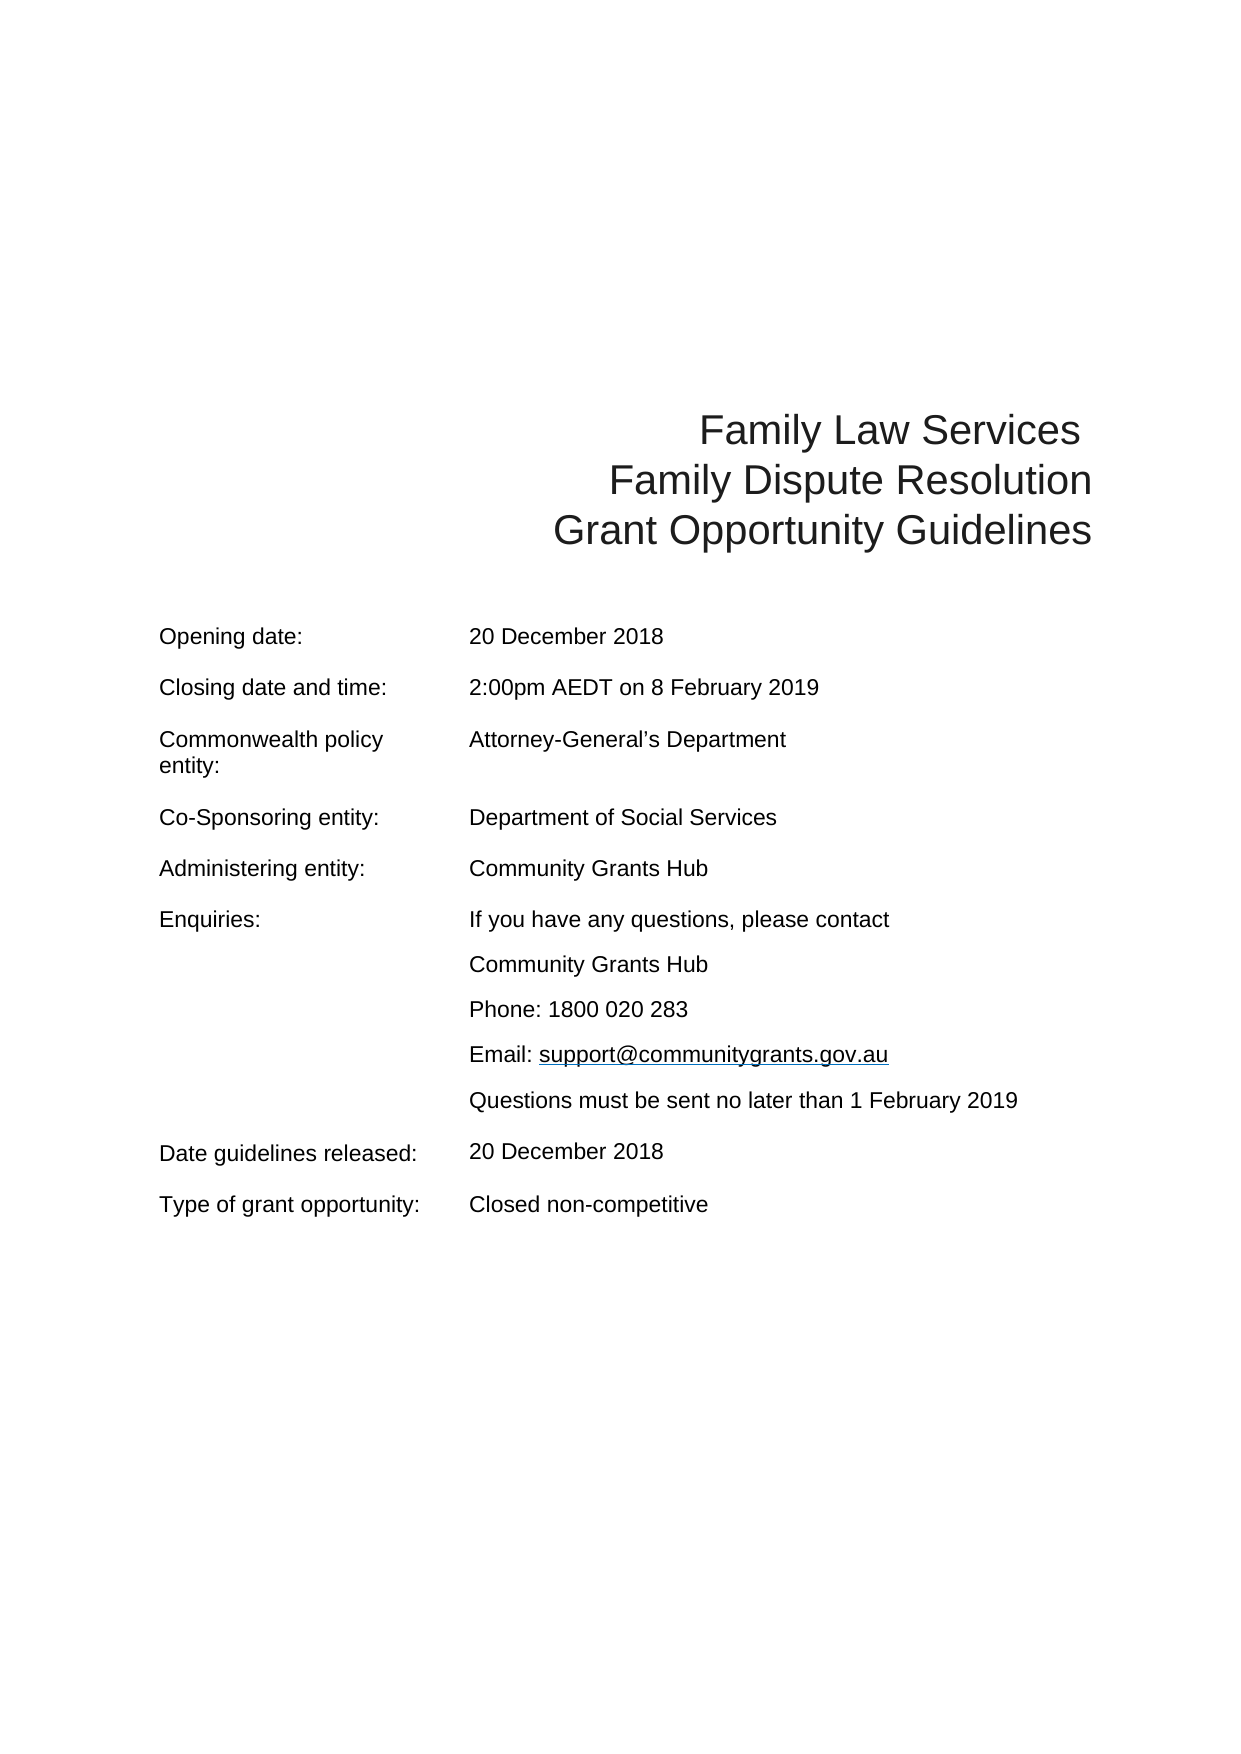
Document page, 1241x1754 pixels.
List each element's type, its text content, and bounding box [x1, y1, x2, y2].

table_cell Attorney-General’s Department [458, 707, 1125, 785]
table_cell Closing date and time: [148, 656, 458, 707]
table_cell Commonwealth policy entity: [148, 707, 458, 785]
table_cell Department of Social Services [458, 785, 1125, 836]
table_cell Administering entity: [148, 836, 458, 887]
table_cell Community Grants Hub [458, 836, 1125, 887]
table_cell Type of grant opportunity: [148, 1173, 458, 1224]
table_cell Co-Sponsoring entity: [148, 785, 458, 836]
table_header 20 December 2018 [458, 604, 1125, 656]
table_cell 2:00pm AEDT on 8 February 2019 [458, 656, 1125, 707]
table_header Opening date: [148, 604, 458, 656]
table_cell Closed non-competitive [458, 1173, 1125, 1224]
table_cell If you have any questions, please contact Community Grants Hub Phone: 1800 020 283 Email: support@communitygrants.gov.au Questions must be sent no later than 1 February 2019 [458, 888, 1125, 1119]
table_cell 20 December 2018 [458, 1119, 1125, 1173]
table_cell Date guidelines released: [148, 1119, 458, 1173]
table_cell Enquiries: [148, 888, 458, 1119]
title Family Law Services Family Dispute Resolution Grant Opportunity Guidelines [148, 403, 1092, 553]
